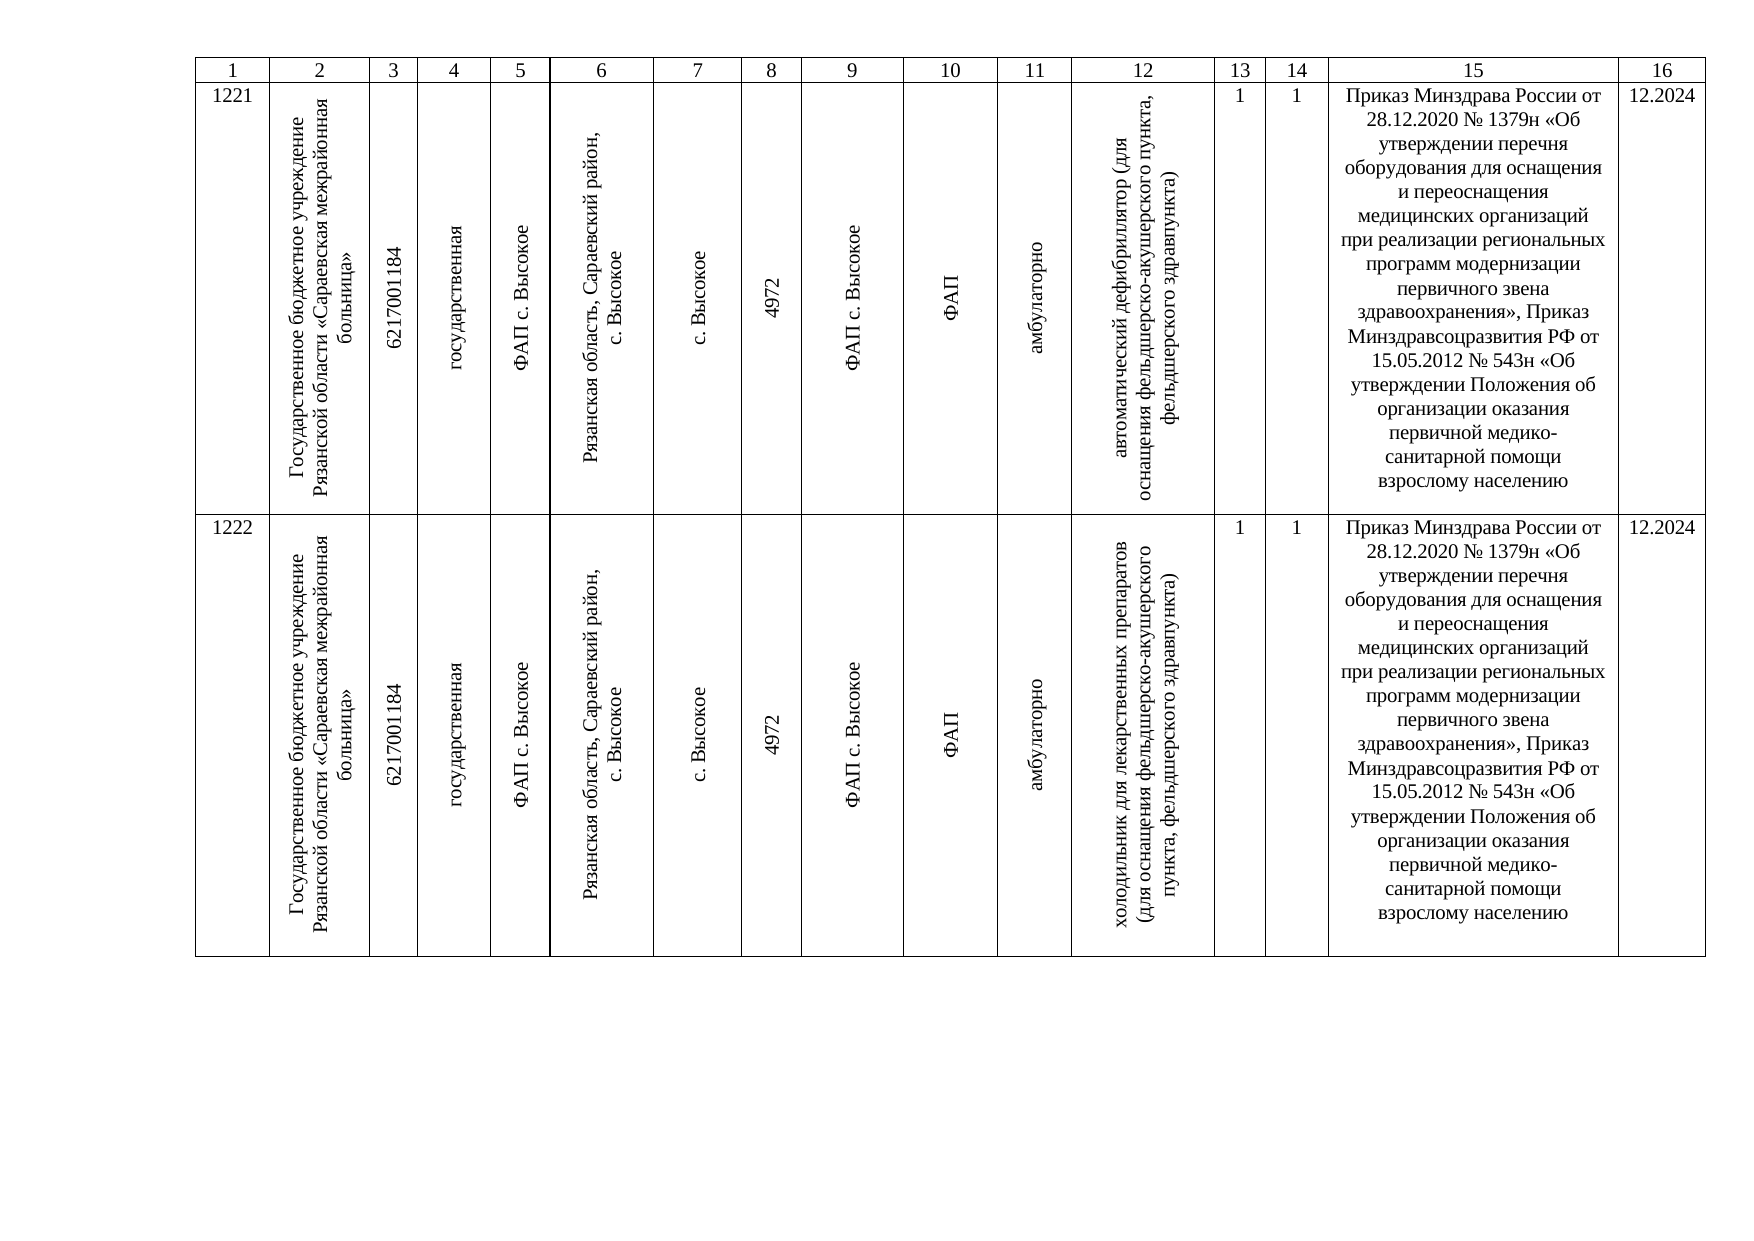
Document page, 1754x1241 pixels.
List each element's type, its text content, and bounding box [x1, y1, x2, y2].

table_header 9 [802, 58, 903, 82]
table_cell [551, 515, 653, 956]
table_header 12 [1072, 58, 1214, 82]
table_cell ФАП [904, 83, 997, 514]
table_cell амбулаторно [998, 515, 1071, 956]
table_cell ФАП [904, 515, 997, 956]
table_cell государственная [418, 83, 490, 514]
table_header 5 [491, 58, 549, 82]
table_cell 1 [1266, 515, 1328, 956]
table_cell 1222 [196, 515, 269, 956]
table_header 6 [551, 58, 653, 82]
table_cell ФАП с. Высокое [491, 83, 549, 514]
table_cell 1 [1215, 83, 1265, 514]
table_cell ФАП с. Высокое [491, 515, 549, 956]
table_cell ФАП с. Высокое [802, 83, 903, 514]
table_header 1 [196, 58, 269, 82]
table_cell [270, 83, 369, 514]
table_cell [1329, 83, 1618, 514]
table_header 7 [654, 58, 741, 82]
table_header 16 [1619, 58, 1705, 82]
table_cell с. Высокое [654, 83, 741, 514]
table_cell 1 [1266, 83, 1328, 514]
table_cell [551, 83, 653, 514]
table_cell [270, 515, 369, 956]
table_cell 6217001184 [370, 515, 417, 956]
table_header 10 [904, 58, 997, 82]
table_cell 1 [1215, 515, 1265, 956]
table_cell 4972 [742, 83, 801, 514]
table_header 8 [742, 58, 801, 82]
table_header 3 [370, 58, 417, 82]
table_cell 12.2024 [1619, 83, 1705, 514]
table_header 4 [418, 58, 490, 82]
table_header 2 [270, 58, 369, 82]
table_cell 6217001184 [370, 83, 417, 514]
table_header 13 [1215, 58, 1265, 82]
table_header 11 [998, 58, 1071, 82]
table_cell 12.2024 [1619, 515, 1705, 956]
table_cell амбулаторно [998, 83, 1071, 514]
table_cell автоматический дефибриллятор (для оснащения фельдшерско-акушерского пункта, фельдшерского здравпункта) [1072, 83, 1214, 514]
table_cell государственная [418, 515, 490, 956]
table_header 15 [1329, 58, 1618, 82]
table_cell холодильник для лекарственных препаратов (для оснащения фельдшерско-акушерского пункта, фельдшерского здравпункта) [1072, 515, 1214, 956]
table_cell 4972 [742, 515, 801, 956]
table_header 14 [1266, 58, 1328, 82]
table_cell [1329, 515, 1618, 956]
table_cell ФАП с. Высокое [802, 515, 903, 956]
table_cell 1221 [196, 83, 269, 514]
table_cell с. Высокое [654, 515, 741, 956]
